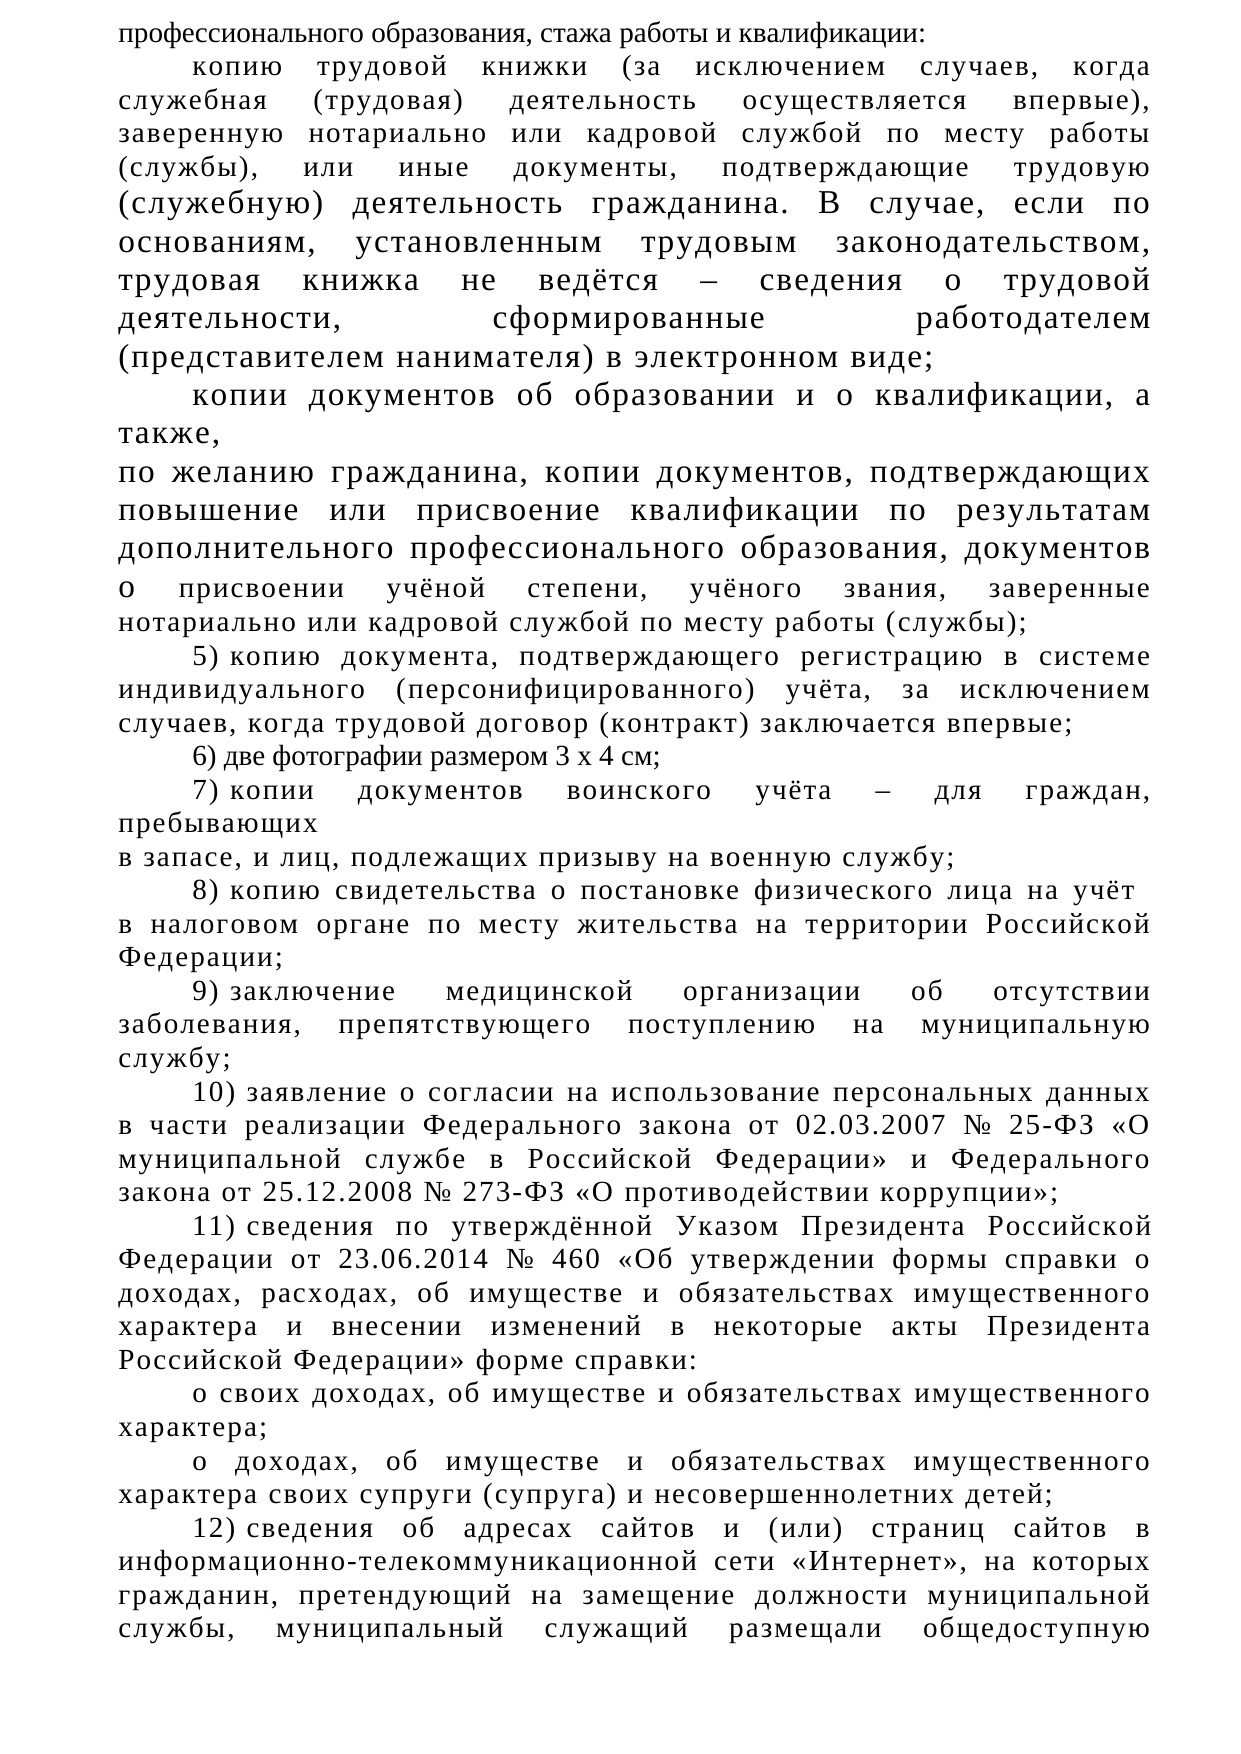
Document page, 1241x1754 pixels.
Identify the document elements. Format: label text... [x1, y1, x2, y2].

text 10) заявление о согласии на использование персональных данных в части реализации Федерального закона от 02.03.2007 № 25-ФЗ «О муниципальной службе в Российской Федерации» и Федерального закона от 25.12.2008 № 273-ФЗ «О противодействии коррупции»; [118, 1074, 1152, 1208]
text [118, 1510, 1152, 1644]
text копию трудовой книжки (за исключением случаев, когда служебная (трудовая) деятельность осуществляется впервые), заверенную нотариально или кадровой службой по месту работы (службы), или иные документы, подтверждающие трудовую (служебную) деятельность гражданина. В случае, если по основаниям, установленным трудовым законодательством, трудовая книжка не ведётся – сведения о трудовой деятельности, сформированные работодателем (представителем нанимателя) в электронном виде; [118, 48, 1152, 374]
text 7) копии документов воинского учёта – для граждан, пребывающих в запасе, и лиц, подлежащих призыву на военную службу; [118, 772, 1152, 872]
text копии документов об образовании и о квалификации, а также, по желанию гражданина, копии документов, подтверждающих повышение или присвоение квалификации по результатам дополнительного профессионального образования, документов о присвоении учёной степени, учёного звания, заверенные нотариально или кадровой службой по месту работы (службы); [118, 374, 1152, 638]
text 9) заключение медицинской организации об отсутствии заболевания, препятствующего поступлению на муниципальную службу; [118, 973, 1152, 1074]
text 6) две фотографии размером 3 x 4 см; [118, 738, 1152, 772]
text 11) сведения по утверждённой Указом Президента Российской Федерации от 23.06.2014 № 460 «Об утверждении формы справки о доходах, расходах, об имуществе и обязательствах имущественного характера и внесении изменений в некоторые акты Президента Российской Федерации» форме справки: [118, 1208, 1152, 1376]
text о доходах, об имуществе и обязательствах имущественного характера своих супруги (супруга) и несовершеннолетних детей; [118, 1443, 1152, 1510]
text о своих доходах, об имуществе и обязательствах имущественного характера; [118, 1376, 1152, 1443]
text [118, 15, 1152, 48]
text 5) копию документа, подтверждающего регистрацию в системе индивидуального (персонифицированного) учёта, за исключением случаев, когда трудовой договор (контракт) заключается впервые; [118, 638, 1152, 738]
text 8) копию свидетельства о постановке физического лица на учёт в налоговом органе по месту жительства на территории Российской Федерации; [118, 872, 1152, 973]
